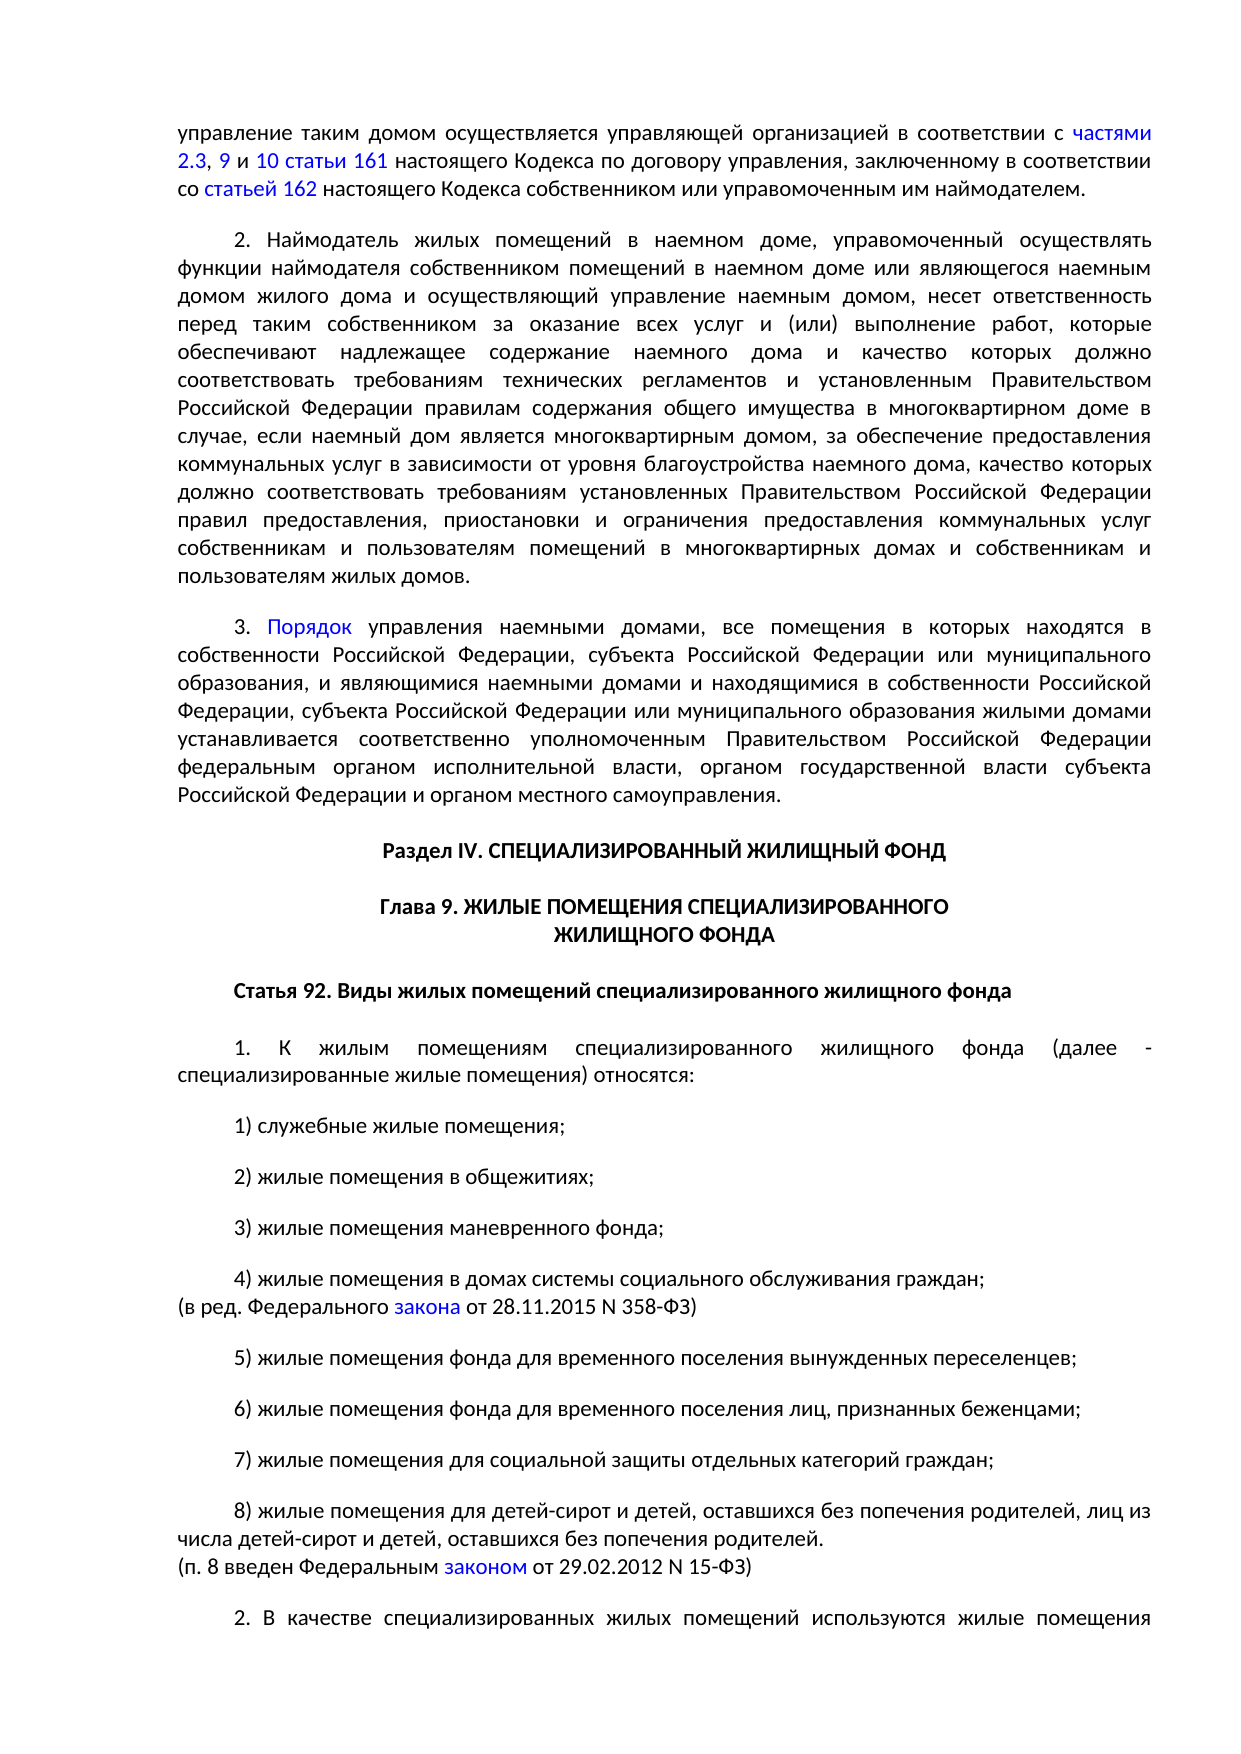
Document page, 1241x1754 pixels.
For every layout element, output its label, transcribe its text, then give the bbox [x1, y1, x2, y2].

text 3. Порядок управления наемными домами, все помещения в которых находятся в собственности Российской Федерации, субъекта Российской Федерации или муниципального образования, и являющимися наемными домами и находящимися в собственности Российской Федерации, субъекта Российской Федерации или муниципального образования жилыми домами устанавливается соответственно уполномоченным Правительством Российской Федерации федеральным органом исполнительной власти, органом государственной власти субъекта Российской Федерации и органом местного самоуправления. [177, 612, 1152, 808]
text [177, 118, 1152, 202]
text 2. Наймодатель жилых помещений в наемном доме, управомоченный осуществлять функции наймодателя собственником помещений в наемном доме или являющегося наемным домом жилого дома и осуществляющий управление наемным домом, несет ответственность перед таким собственником за оказание всех услуг и (или) выполнение работ, которые обеспечивают надлежащее содержание наемного дома и качество которых должно соответствовать требованиям технических регламентов и установленным Правительством Российской Федерации правилам содержания общего имущества в многоквартирном доме в случае, если наемный дом является многоквартирным домом, за обеспечение предоставления коммунальных услуг в зависимости от уровня благоустройства наемного дома, качество которых должно соответствовать требованиям установленных Правительством Российской Федерации правил предоставления, приостановки и ограничения предоставления коммунальных услуг собственникам и пользователям помещений в многоквартирных домах и собственникам и пользователям жилых домов. [177, 225, 1152, 589]
text 3) жилые помещения маневренного фонда; [177, 1213, 1152, 1241]
text 7) жилые помещения для социальной защиты отдельных категорий граждан; [177, 1445, 1152, 1473]
title Глава 9. ЖИЛЫЕ ПОМЕЩЕНИЯ СПЕЦИАЛИЗИРОВАННОГО [177, 892, 1152, 921]
text 1. К жилым помещениям специализированного жилищного фонда (далее - специализированные жилые помещения) относятся: [177, 1033, 1152, 1089]
text (в ред. Федерального закона от 28.11.2015 N 358-ФЗ) [177, 1292, 1152, 1320]
text 8) жилые помещения для детей-сирот и детей, оставшихся без попечения родителей, лиц из числа детей-сирот и детей, оставшихся без попечения родителей. [177, 1496, 1152, 1552]
title Статья 92. Виды жилых помещений специализированного жилищного фонда [177, 977, 1152, 1004]
title Раздел IV. СПЕЦИАЛИЗИРОВАННЫЙ ЖИЛИЩНЫЙ ФОНД [177, 836, 1152, 864]
title ЖИЛИЩНОГО ФОНДА [177, 921, 1152, 948]
text (п. 8 введен Федеральным законом от 29.02.2012 N 15-ФЗ) [177, 1552, 1152, 1580]
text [177, 1603, 1152, 1631]
text 2) жилые помещения в общежитиях; [177, 1162, 1152, 1191]
text 5) жилые помещения фонда для временного поселения вынужденных переселенцев; [177, 1343, 1152, 1371]
text 6) жилые помещения фонда для временного поселения лиц, признанных беженцами; [177, 1394, 1152, 1422]
text 1) служебные жилые помещения; [177, 1112, 1152, 1139]
text 4) жилые помещения в домах системы социального обслуживания граждан; [177, 1264, 1152, 1292]
